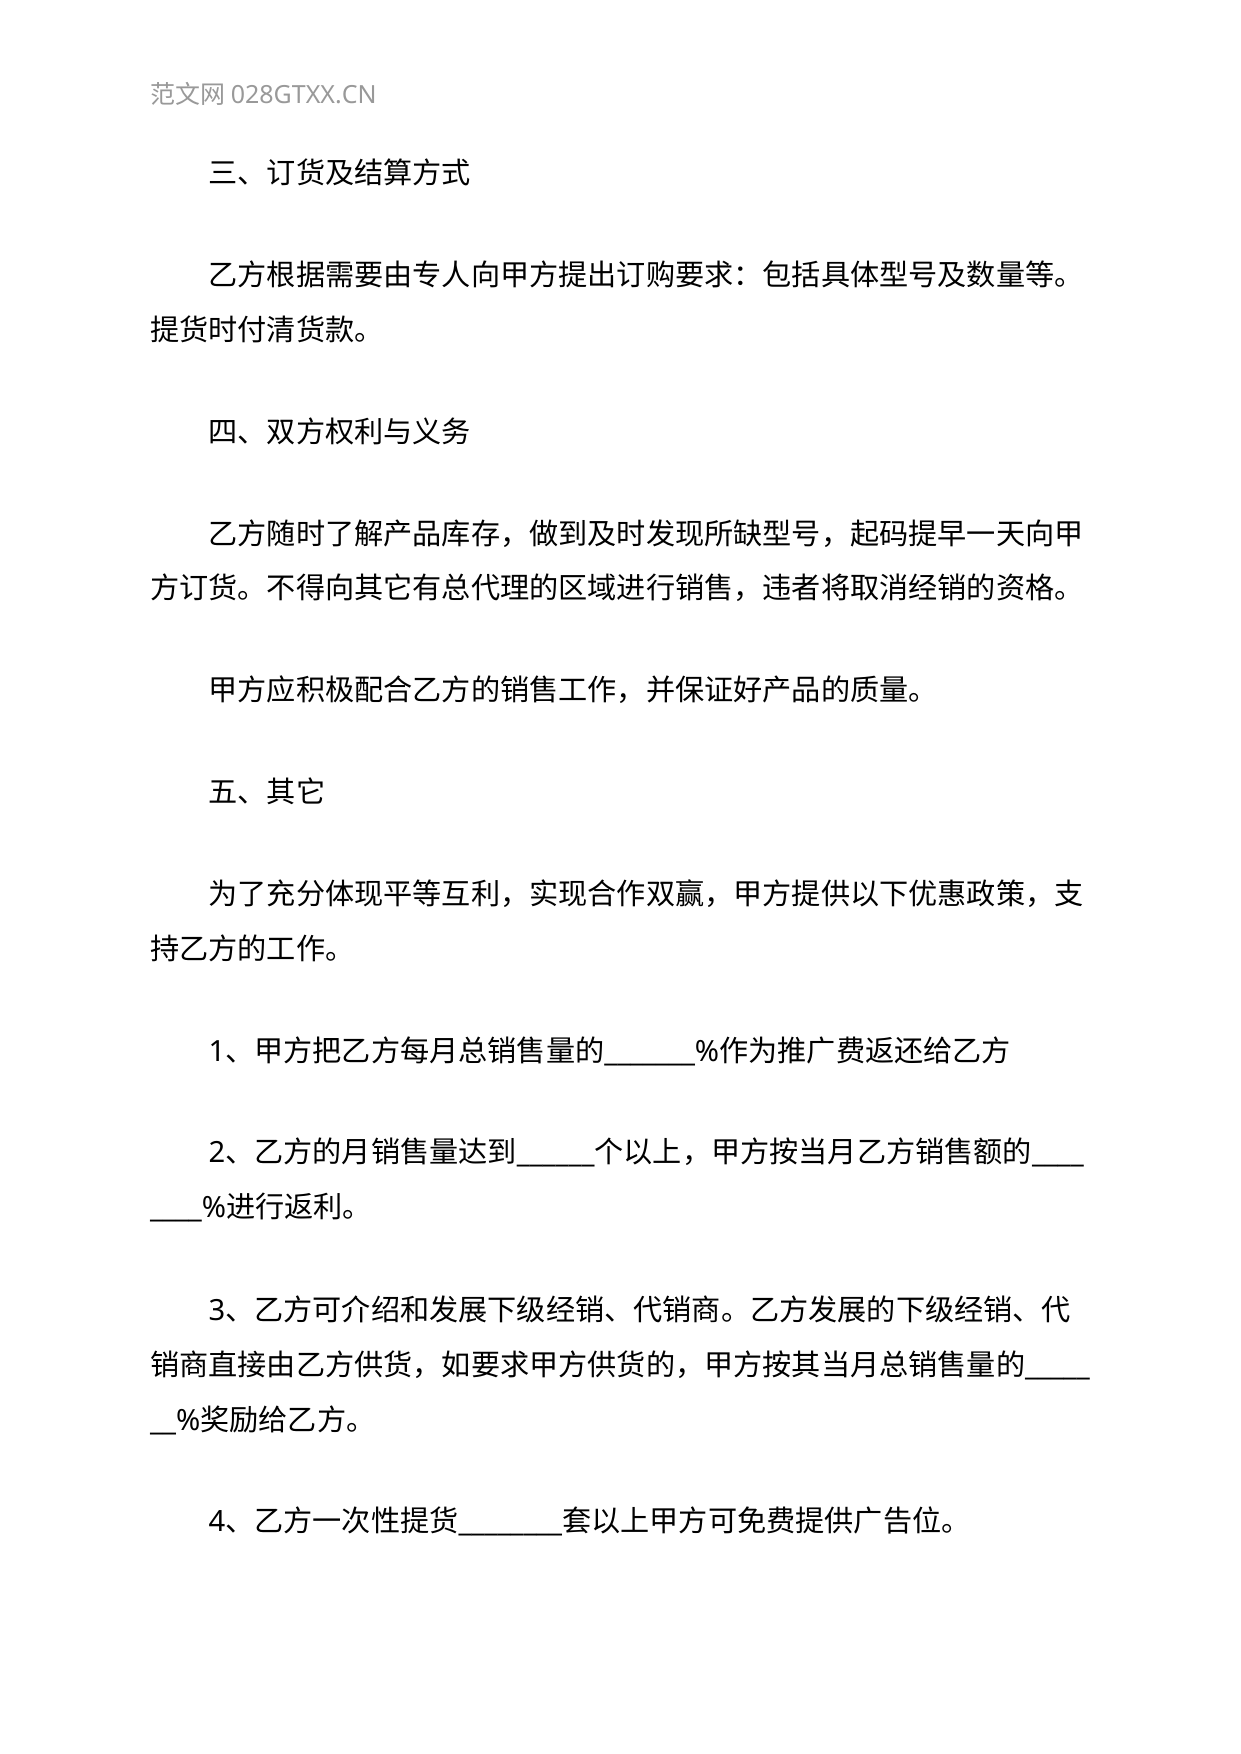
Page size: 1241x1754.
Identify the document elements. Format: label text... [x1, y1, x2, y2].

text 3、乙方可介绍和发展下级经销、代销商。乙方发展的下级经销、代销商直接由乙方供货，如要求甲方供货的，甲方按其当月总销售量的_______%奖励给乙方。 [150, 1286, 1090, 1438]
text 2、乙方的月销售量达到______个以上，甲方按当月乙方销售额的________%进行返利。 [150, 1129, 1090, 1226]
text 4、乙方一次性提货________套以上甲方可免费提供广告位。 [150, 1498, 1090, 1540]
text 为了充分体现平等互利，实现合作双赢，甲方提供以下优惠政策，支持乙方的工作。 [150, 870, 1090, 968]
text 乙方随时了解产品库存，做到及时发现所缺型号，起码提早一天向甲方订货。不得向其它有总代理的区域进行销售，违者将取消经销的资格。 [150, 510, 1090, 607]
text 乙方根据需要由专人向甲方提出订购要求：包括具体型号及数量等。提货时付清货款。 [150, 252, 1090, 349]
text 甲方应积极配合乙方的销售工作，并保证好产品的质量。 [150, 667, 1090, 709]
text 五、其它 [150, 769, 1090, 811]
text 四、双方权利与义务 [150, 408, 1090, 451]
text 1、甲方把乙方每月总销售量的_______%作为推广费返还给乙方 [150, 1027, 1090, 1069]
text 三、订货及结算方式 [150, 150, 1090, 192]
